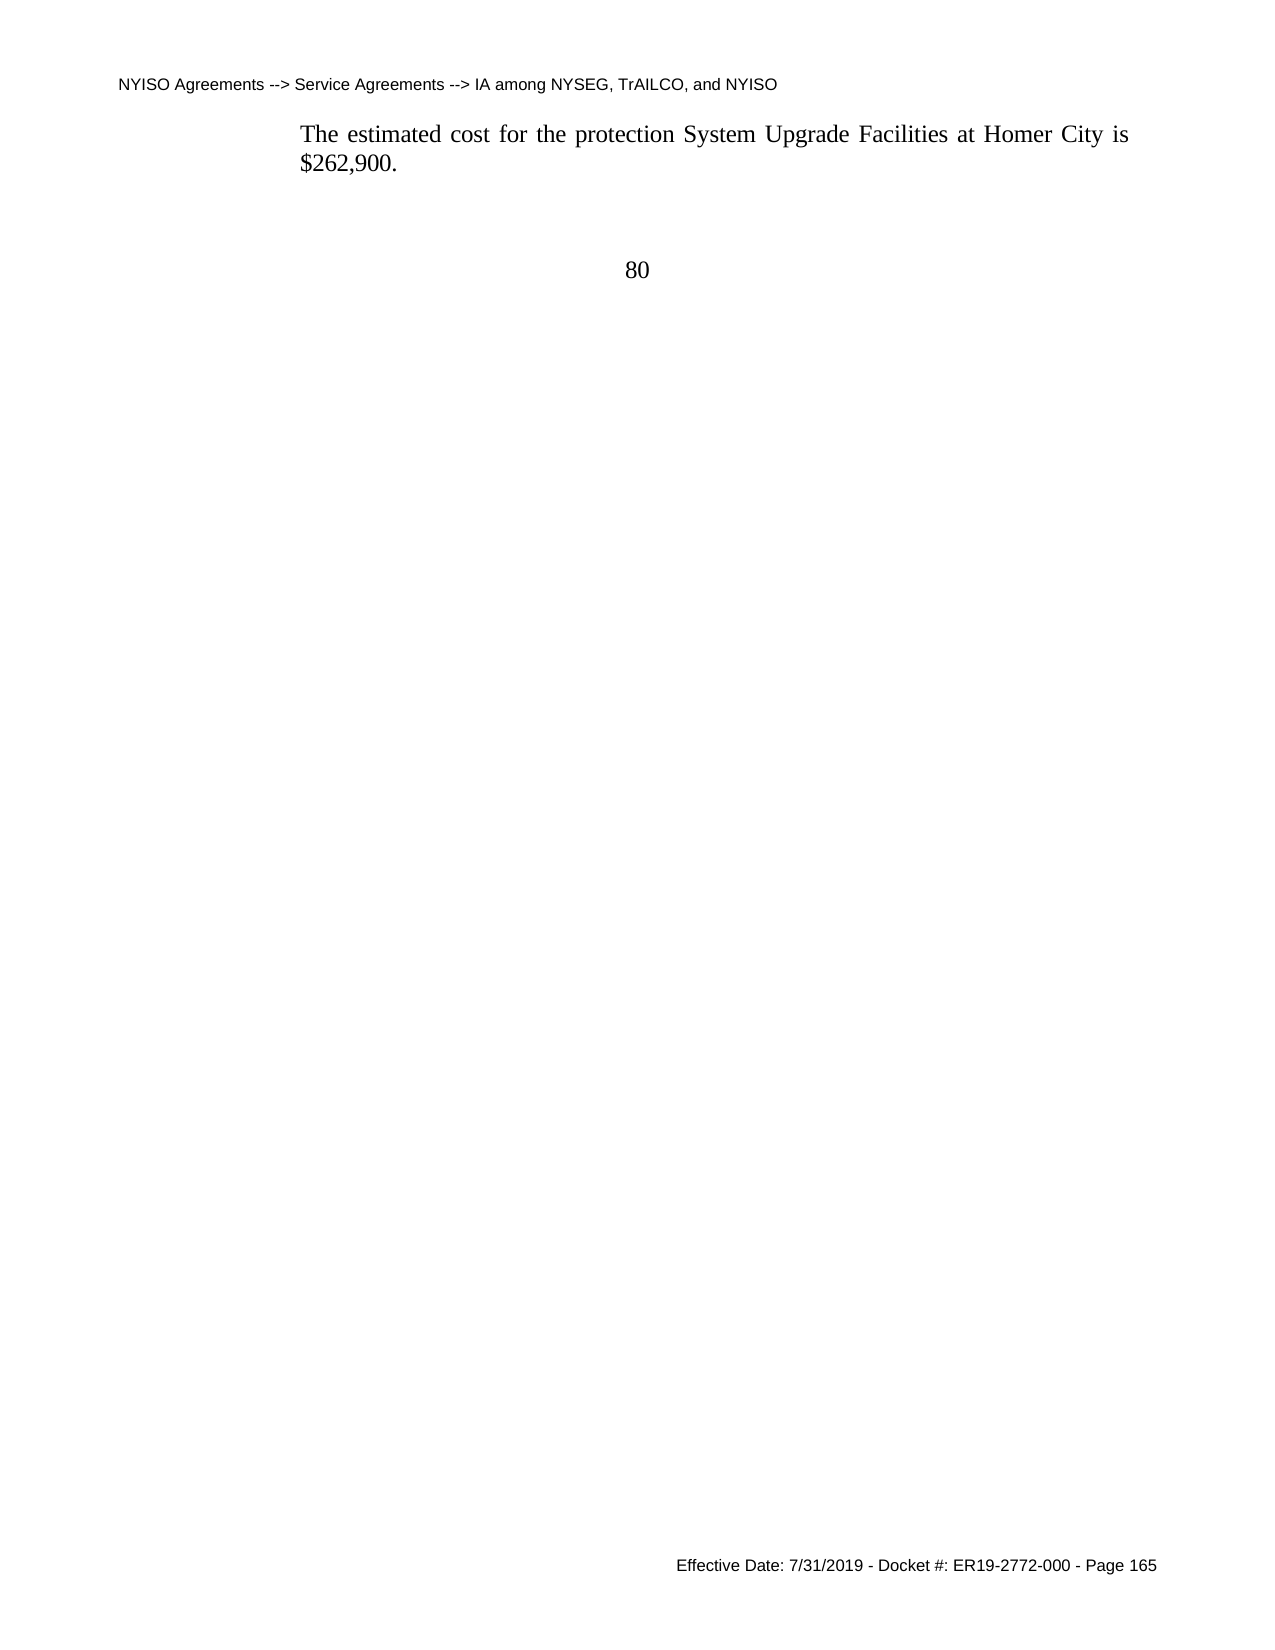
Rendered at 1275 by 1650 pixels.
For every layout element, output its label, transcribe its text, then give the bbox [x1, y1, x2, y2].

text 80 [625, 255, 1275, 284]
text The estimated cost for the protection System Upgrade Facilities at Homer City is $262,900. [300, 119, 1129, 177]
